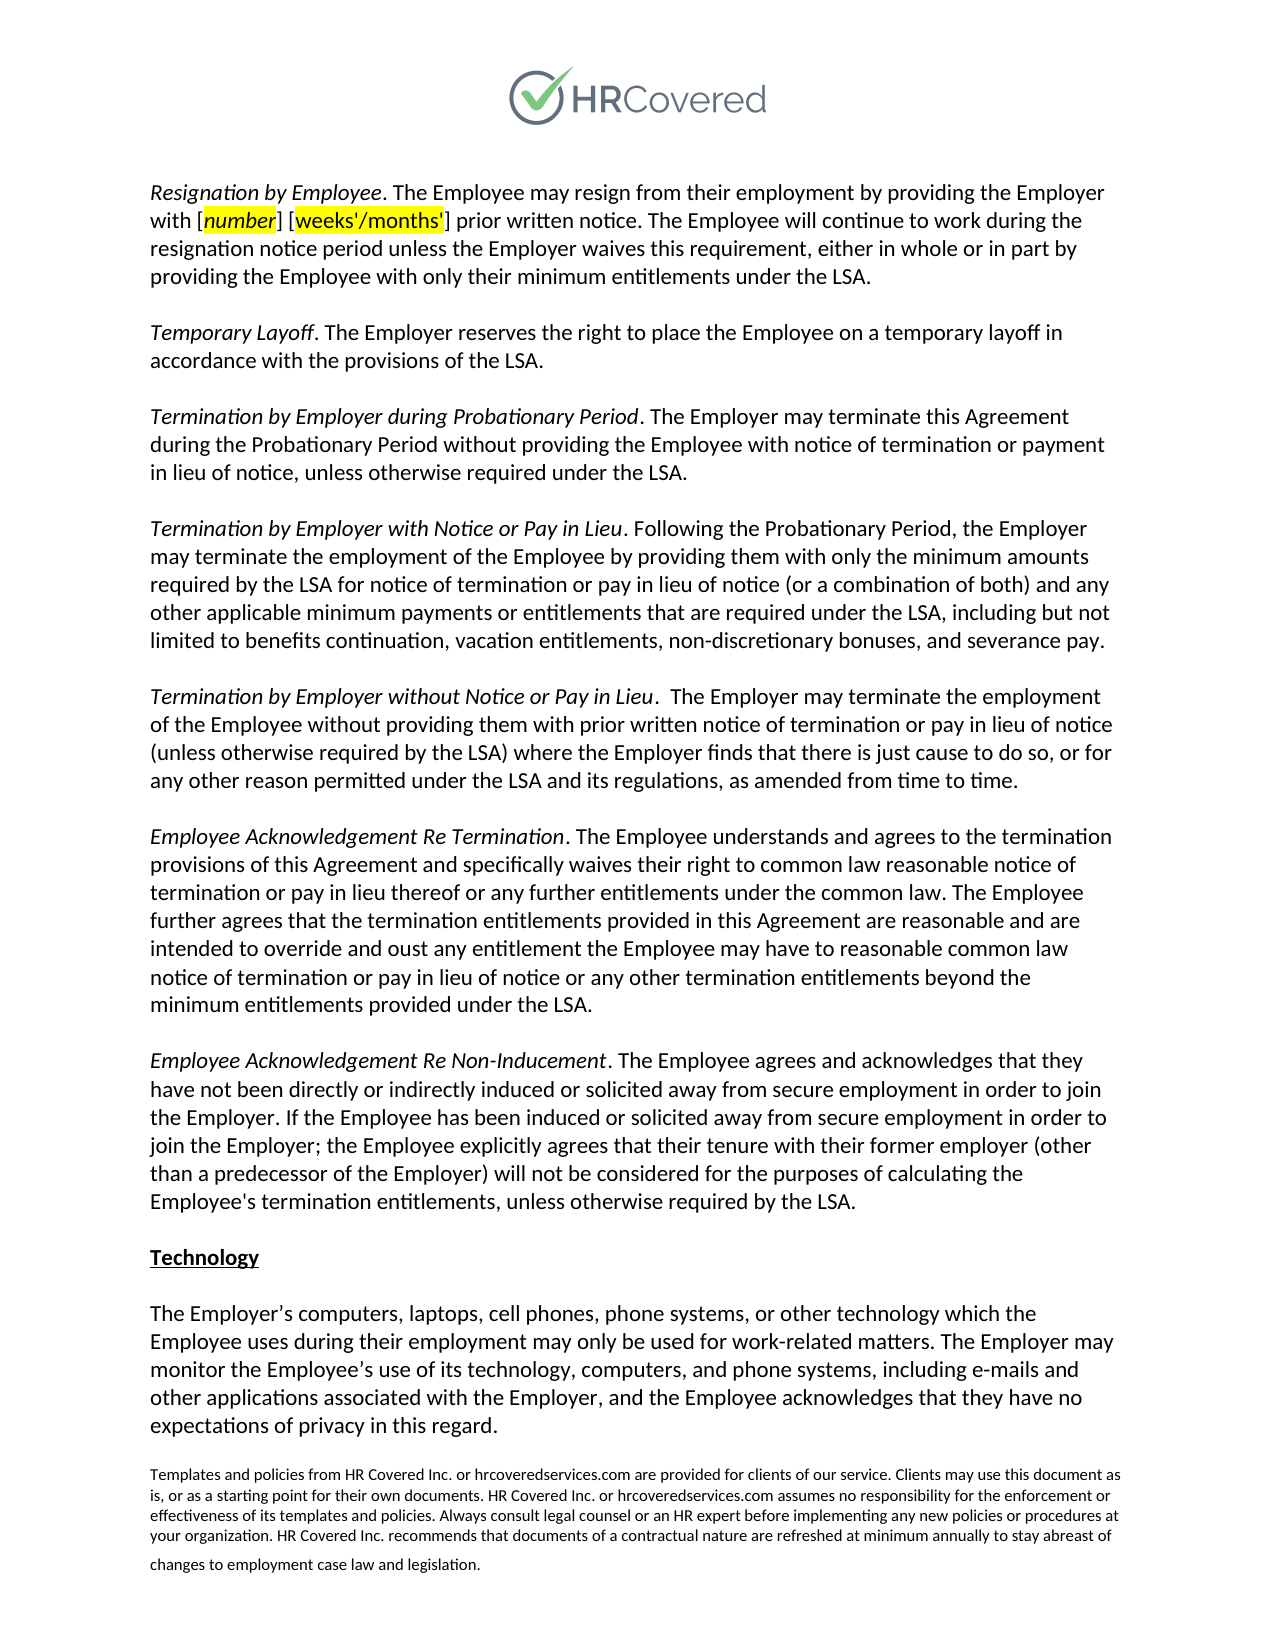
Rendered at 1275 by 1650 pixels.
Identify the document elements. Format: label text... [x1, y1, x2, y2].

text The Employer’s computers, laptops, cell phones, phone systems, or other technology which the Employee uses during their employment may only be used for work-related matters. The Employer may monitor the Employee’s use of its technology, computers, and phone systems, including e-mails and other applications associated with the Employer, and the Employee acknowledges that they have no expectations of privacy in this regard. [150, 1299, 1125, 1439]
picture [481, 7, 794, 178]
text Employee Acknowledgement Re Non-Inducement. The Employee agrees and acknowledges that they have not been directly or indirectly induced or solicited away from secure employment in order to join the Employer. If the Employee has been induced or solicited away from secure employment in order to join the Employer; the Employee explicitly agrees that their tenure with their former employer (other than a predecessor of the Employer) will not be considered for the purposes of calculating the Employee's termination entitlements, unless otherwise required by the LSA. [150, 1047, 1125, 1215]
text Resignation by Employee. The Employee may resign from their employment by providing the Employer with [number] [weeks'/months'] prior written notice. The Employee will continue to work during the resignation notice period unless the Employer waives this requirement, either in whole or in part by providing the Employee with only their minimum entitlements under the LSA. [150, 178, 1125, 290]
text Employee Acknowledgement Re Termination. The Employee understands and agrees to the termination provisions of this Agreement and specifically waives their right to common law reasonable notice of termination or pay in lieu thereof or any further entitlements under the common law. The Employee further agrees that the termination entitlements provided in this Agreement are reasonable and are intended to override and oust any entitlement the Employee may have to reasonable common law notice of termination or pay in lieu of notice or any other termination entitlements beyond the minimum entitlements provided under the LSA. [150, 822, 1125, 1019]
text Temporary Layoff. The Employer reserves the right to place the Employee on a temporary layoff in accordance with the provisions of the LSA. [150, 318, 1125, 374]
text Termination by Employer with Notice or Pay in Lieu. Following the Probationary Period, the Employer may terminate the employment of the Employee by providing them with only the minimum amounts required by the LSA for notice of termination or pay in lieu of notice (or a combination of both) and any other applicable minimum payments or entitlements that are required under the LSA, including but not limited to benefits continuation, vacation entitlements, non-discretionary bonuses, and severance pay. [150, 514, 1125, 654]
text Termination by Employer without Notice or Pay in Lieu. The Employer may terminate the employment of the Employee without providing them with prior written notice of termination or pay in lieu of notice (unless otherwise required by the LSA) where the Employer finds that there is just cause to do so, or for any other reason permitted under the LSA and its regulations, as amended from time to time. [150, 682, 1125, 794]
text Termination by Employer during Probationary Period. The Employer may terminate this Agreement during the Probationary Period without providing the Employee with notice of termination or payment in lieu of notice, unless otherwise required under the LSA. [150, 402, 1125, 486]
text Technology [150, 1243, 1125, 1271]
